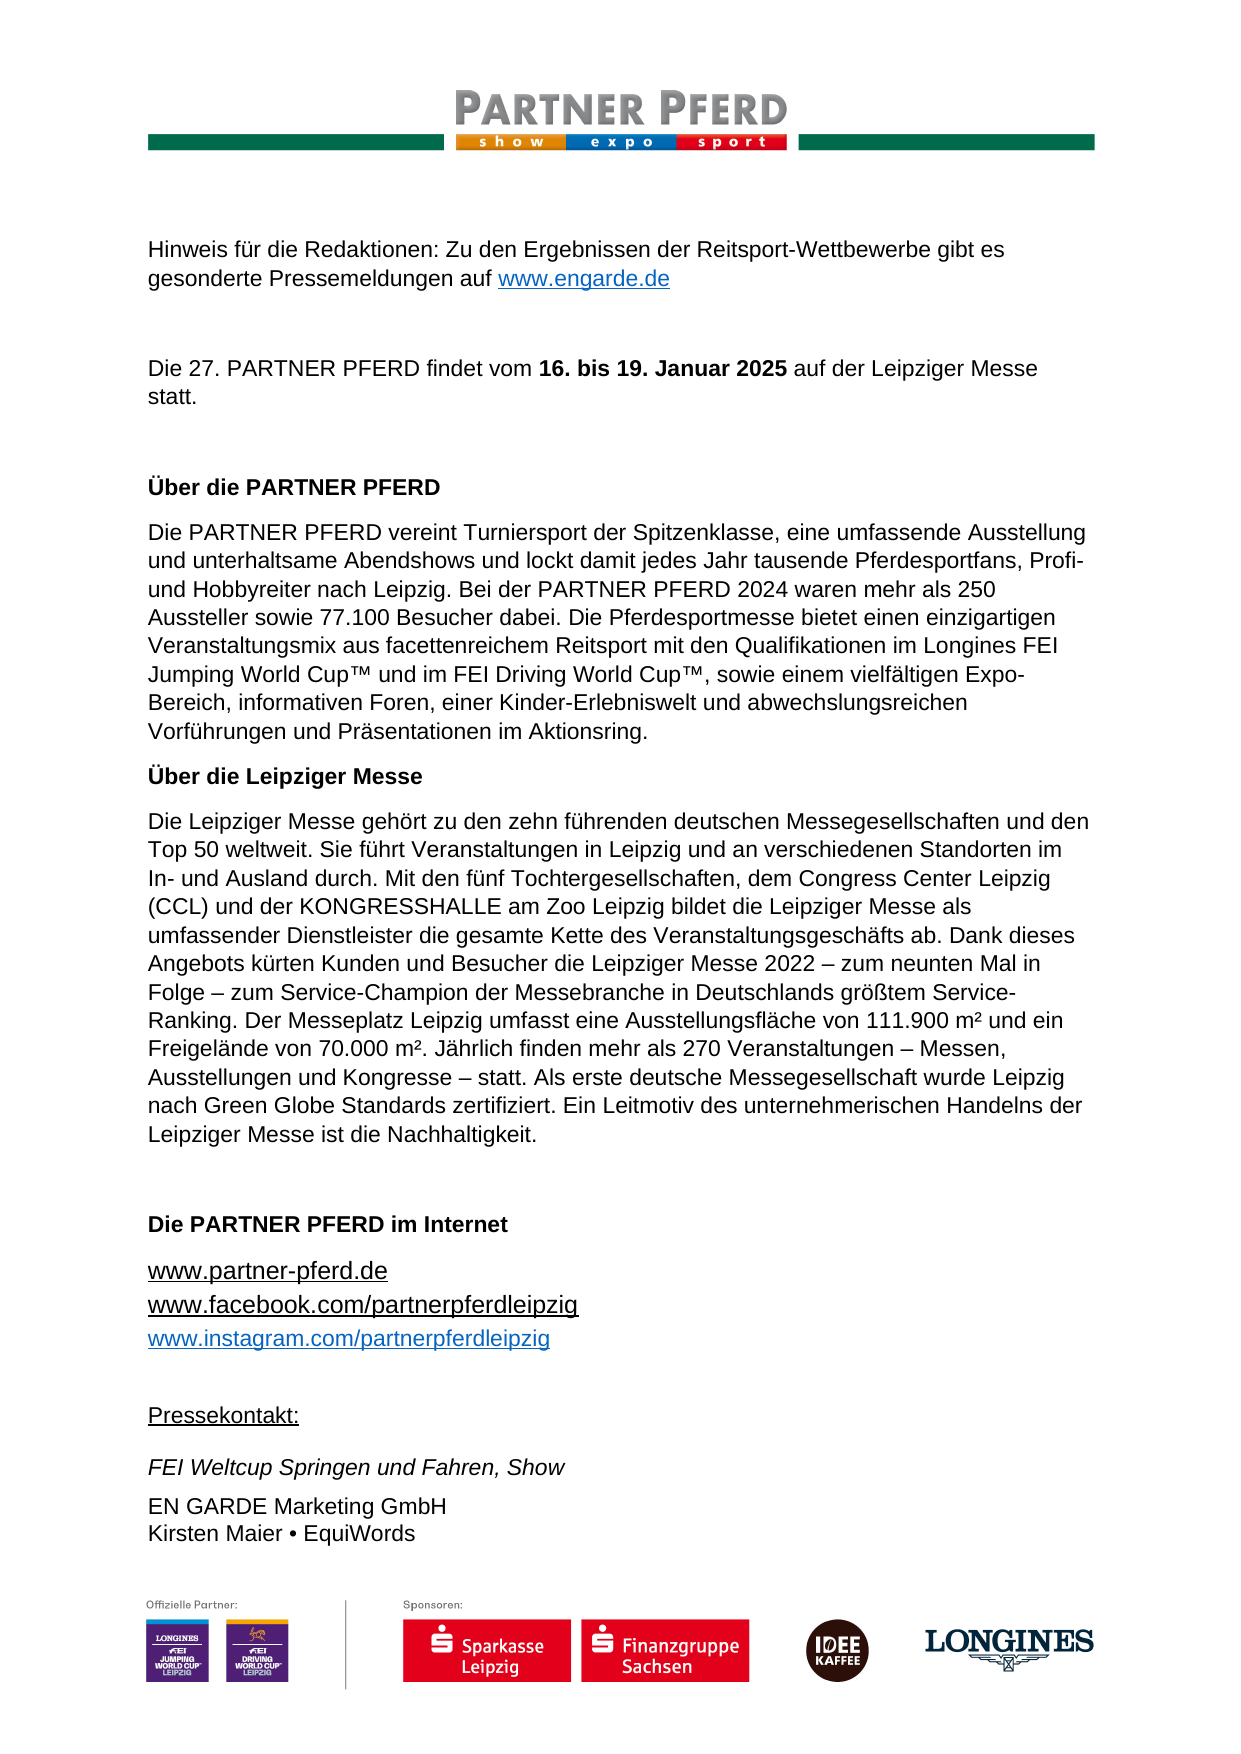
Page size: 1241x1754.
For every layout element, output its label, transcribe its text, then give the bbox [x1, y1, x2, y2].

text www.partner-pferd.de [148, 1256, 1092, 1285]
text Die Leipziger Messe gehört zu den zehn führenden deutschen Messegesellschaften und den Top 50 weltweit. Sie führt Veranstaltungen in Leipzig und an verschiedenen Standorten im In- und Ausland durch. Mit den fünf Tochtergesellschaften, dem Congress Center Leipzig (CCL) und der KONGRESSHALLE am Zoo Leipzig bildet die Leipziger Messe als umfassender Dienstleister die gesamte Kette des Veranstaltungsgeschäfts ab. Dank dieses Angebots kürten Kunden und Besucher die Leipziger Messe 2022 – zum neunten Mal in Folge – zum Service-Champion der Messebranche in Deutschlands größtem Service-Ranking. Der Messeplatz Leipzig umfasst eine Ausstellungsfläche von 111.900 m² und ein Freigelände von 70.000 m². Jährlich finden mehr als 270 Veranstaltungen – Messen, Ausstellungen und Kongresse – statt. Als erste deutsche Messegesellschaft wurde Leipzig nach Green Globe Standards zertifiziert. Ein Leitmotiv des unternehmerischen Handelns der Leipziger Messe ist die Nachhaltigkeit. [148, 808, 1092, 1147]
text Die PARTNER PFERD vereint Turniersport der Spitzenklasse, eine umfassende Ausstellung und unterhaltsame Abendshows und lockt damit jedes Jahr tausende Pferdesportfans, Profi- und Hobbyreiter nach Leipzig. Bei der PARTNER PFERD 2024 waren mehr als 250 Aussteller sowie 77.100 Besucher dabei. Die Pferdesportmesse bietet einen einzigartigen Veranstaltungsmix aus facettenreichem Reitsport mit den Qualifikationen im Longines FEI Jumping World Cup™ und im FEI Driving World Cup™, sowie einem vielfältigen Expo-Bereich, informativen Foren, einer Kinder-Erlebniswelt und abwechslungsreichen Vorführungen und Präsentationen im Aktionsring. [148, 519, 1092, 744]
text EN GARDE Marketing GmbH [148, 1493, 1092, 1519]
text www.facebook.com/partnerpferdleipzig [148, 1291, 1092, 1319]
text Über die PARTNER PFERD [148, 473, 1092, 500]
text Pressekontakt: [148, 1402, 1092, 1428]
picture [0, 61, 1241, 180]
text Kirsten Maier • EquiWords [148, 1519, 1092, 1546]
text www.instagram.com/partnerpferdleipzig [148, 1325, 1092, 1351]
text Die PARTNER PFERD im Internet [148, 1211, 1092, 1237]
text Die 27. PARTNER PFERD findet vom 16. bis 19. Januar 2025 auf der Leipziger Messe statt. [148, 355, 1092, 410]
picture [0, 1585, 1241, 1704]
text Hinweis für die Redaktionen: Zu den Ergebnissen der Reitsport-Wettbewerbe gibt es gesonderte Pressemeldungen auf www.engarde.de [148, 236, 1092, 291]
text FEI Weltcup Springen und Fahren, Show [148, 1454, 1092, 1481]
text Über die Leipziger Messe [148, 763, 1092, 789]
